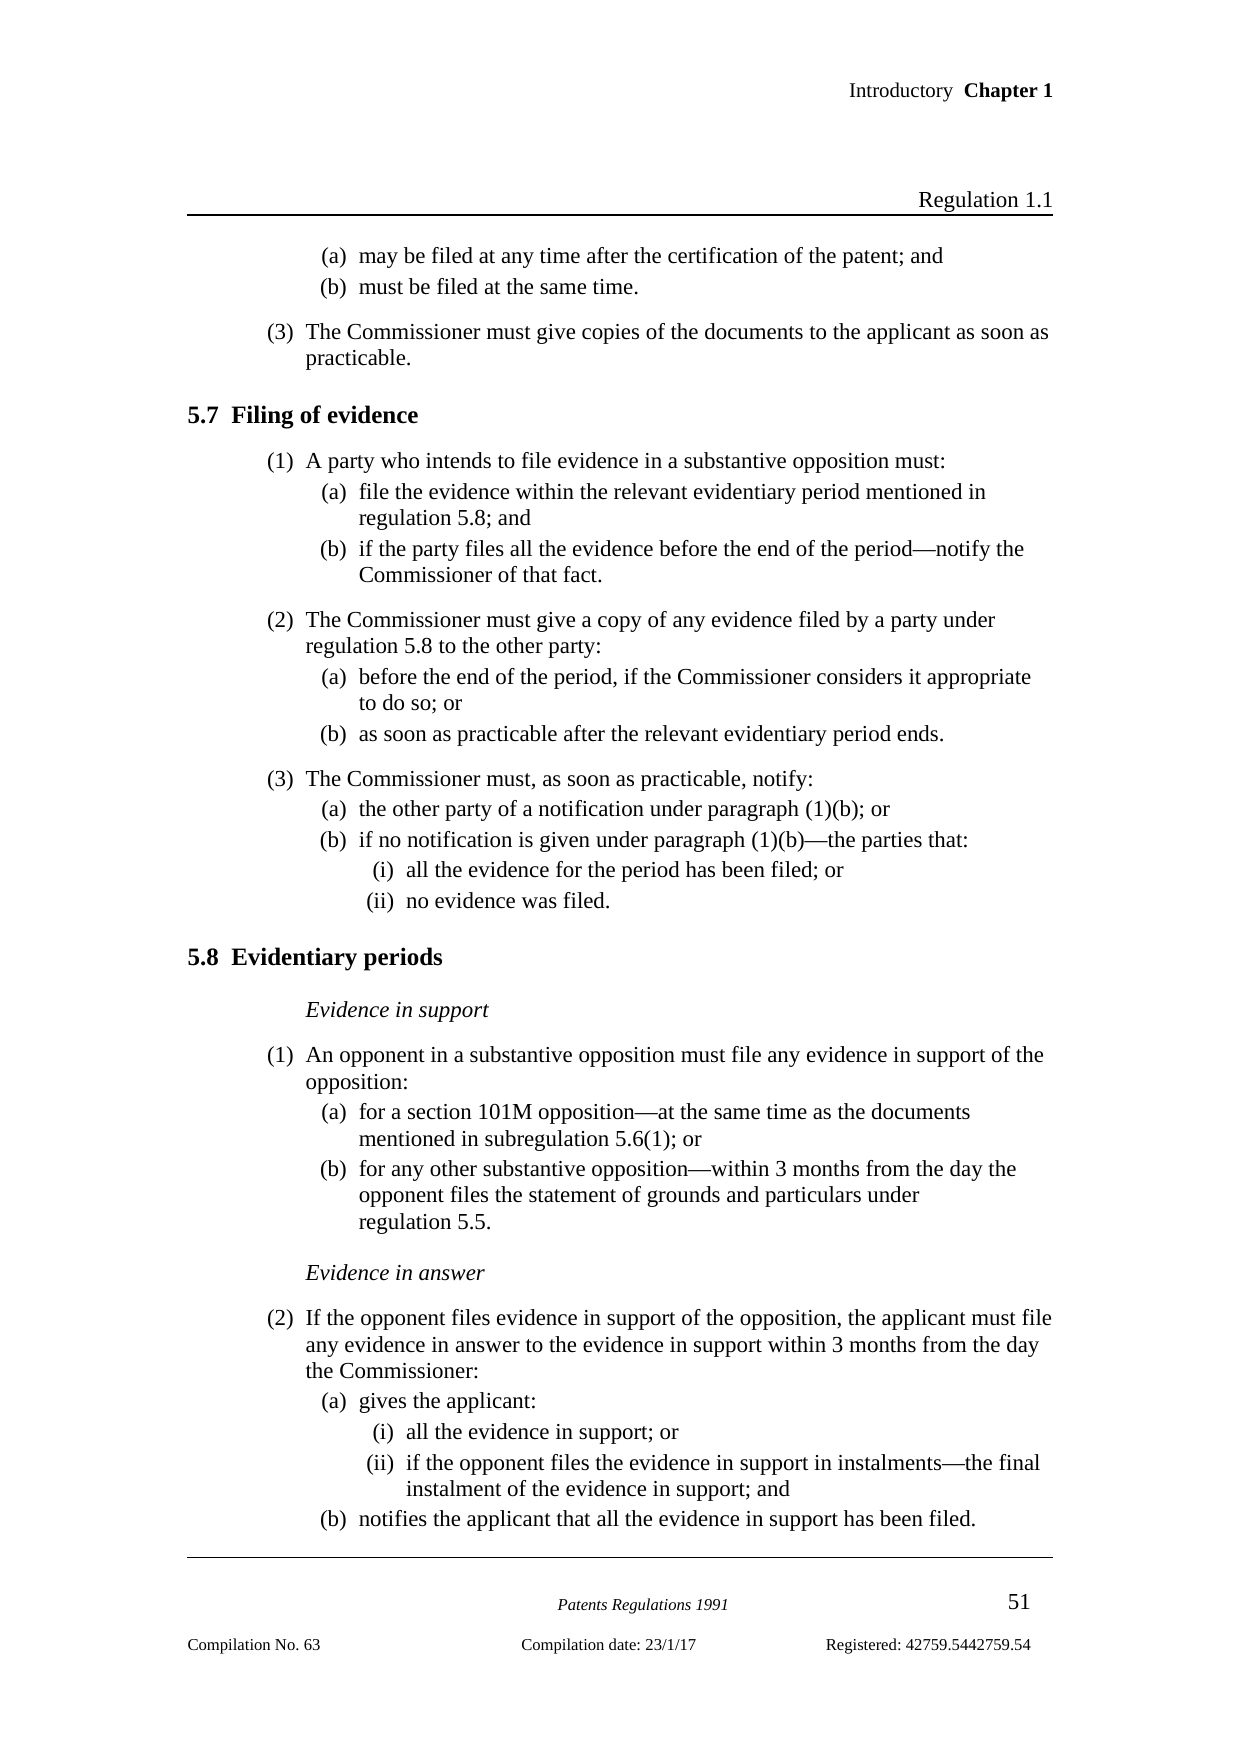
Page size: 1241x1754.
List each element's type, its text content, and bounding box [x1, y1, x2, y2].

text 5.8 Evidentiary periods [187, 942, 1053, 971]
text Evidence in support [305, 996, 1053, 1023]
text (a) before the end of the period, if the Commissioner considers it appropriate to do so; or [187, 663, 1053, 716]
text (i) all the evidence in support; or [187, 1418, 1053, 1444]
text 5.7 Filing of evidence [187, 400, 1053, 428]
text (a) may be filed at any time after the certification of the patent; and [187, 242, 1053, 268]
text (b) if the party files all the evidence before the end of the period—notify the Commissioner of that fact. [187, 534, 1053, 587]
text (i) all the evidence for the period has been filed; or [187, 856, 1053, 883]
text (a) for a section 101M opposition—at the same time as the documents mentioned in subregulation 5.6(1); or [187, 1098, 1053, 1151]
text (b) for any other substantive opposition—within 3 months from the day the opponent files the statement of grounds and particulars under regulation 5.5. [187, 1155, 1053, 1234]
text Evidence in answer [305, 1259, 1053, 1286]
text (ii) no evidence was filed. [187, 887, 1053, 913]
text (b) if no notification is given under paragraph (1)(b)—the parties that: [187, 826, 1053, 852]
text (2) The Commissioner must give a copy of any evidence filed by a party under regulation 5.8 to the other party: [187, 606, 1053, 659]
text (a) gives the applicant: [187, 1387, 1053, 1414]
text (3) The Commissioner must give copies of the documents to the applicant as soon as practicable. [187, 318, 1053, 371]
text (ii) if the opponent files the evidence in support in instalments—the final instalment of the evidence in support; and [187, 1448, 1053, 1501]
text (1) An opponent in a substantive opposition must file any evidence in support of the opposition: [187, 1041, 1053, 1094]
text (3) The Commissioner must, as soon as practicable, notify: [187, 765, 1053, 791]
text (a) file the evidence within the relevant evidentiary period mentioned in regulation 5.8; and [187, 478, 1053, 530]
text (b) notifies the applicant that all the evidence in support has been filed. [187, 1505, 1053, 1532]
text (b) as soon as practicable after the relevant evidentiary period ends. [187, 720, 1053, 746]
text (a) the other party of a notification under paragraph (1)(b); or [187, 795, 1053, 822]
text (2) If the opponent files evidence in support of the opposition, the applicant must file any evidence in answer to the evidence in support within 3 months from the day the Commissioner: [187, 1304, 1053, 1383]
text (b) must be filed at the same time. [187, 273, 1053, 299]
text (1) A party who intends to file evidence in a substantive opposition must: [187, 447, 1053, 473]
